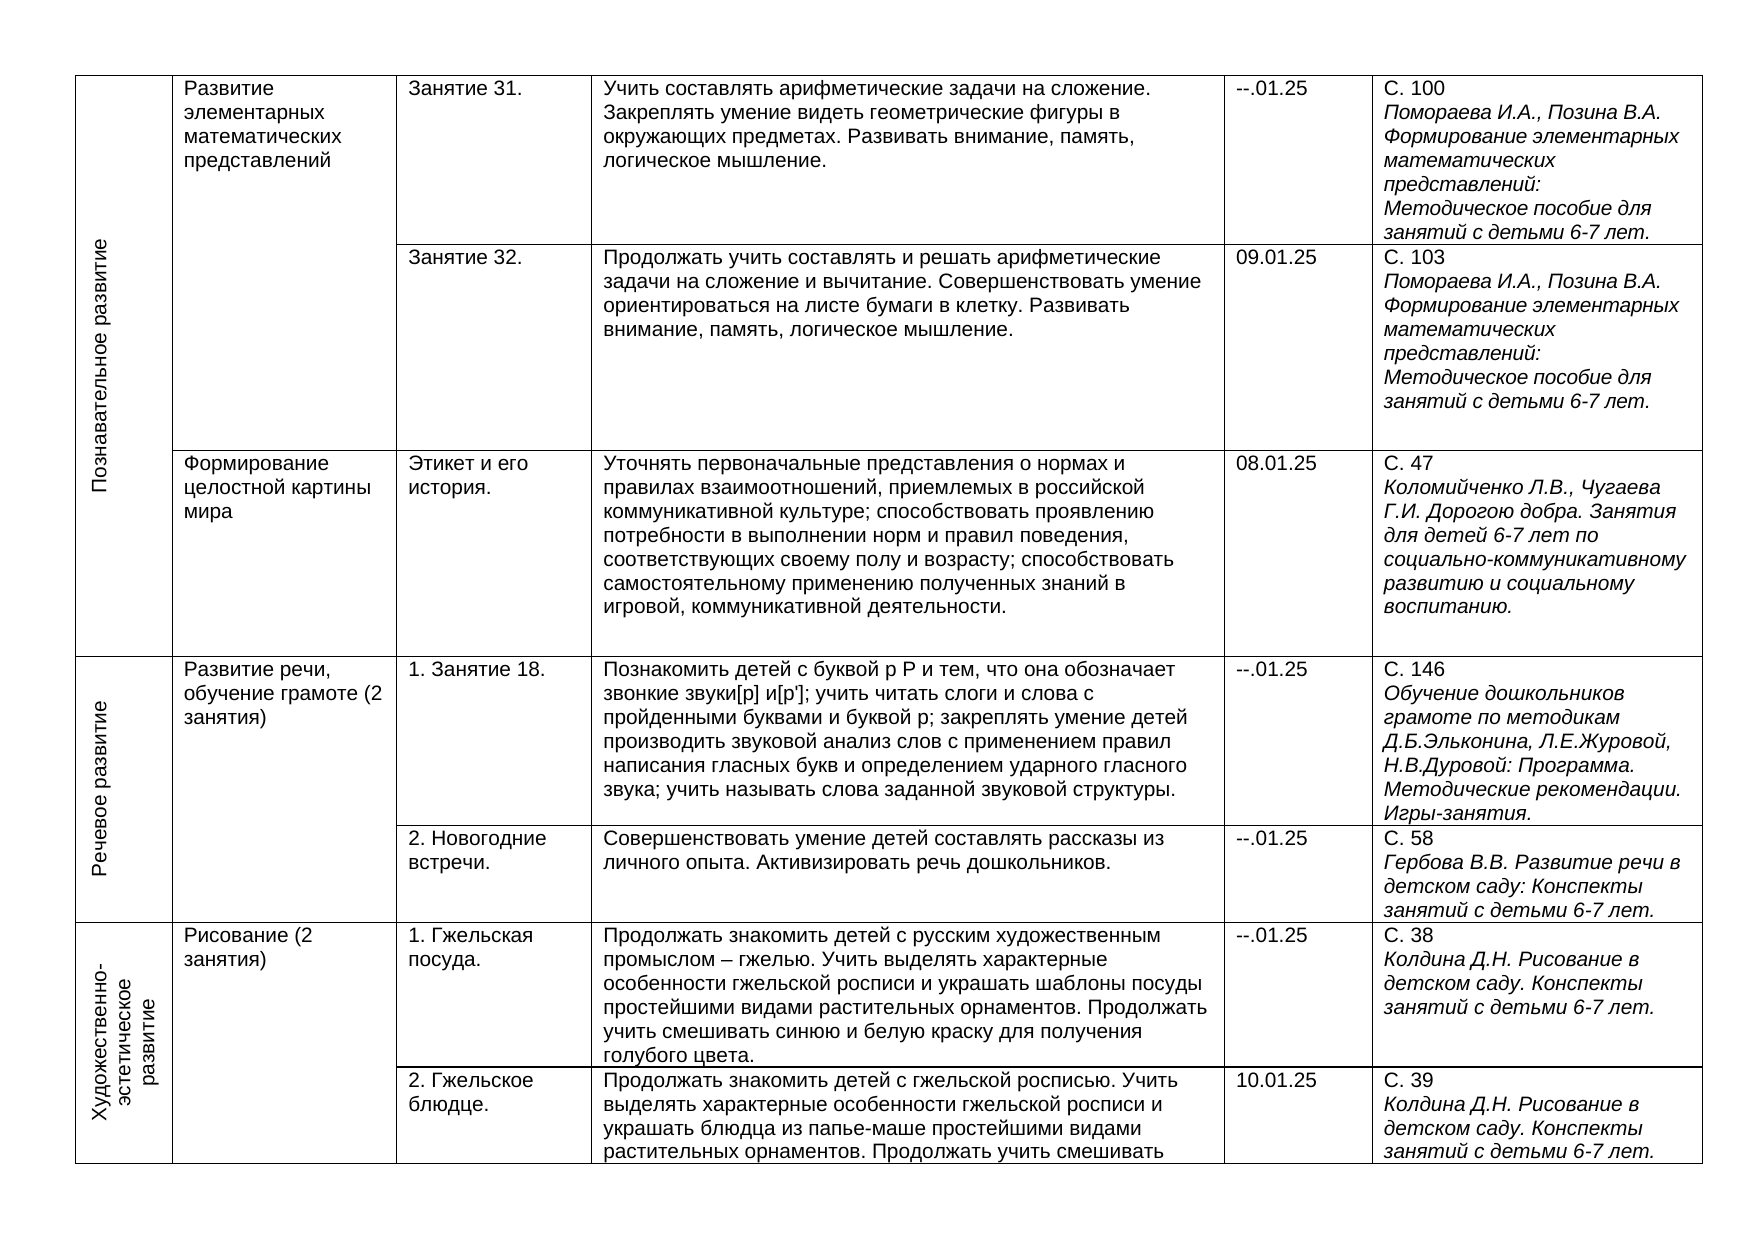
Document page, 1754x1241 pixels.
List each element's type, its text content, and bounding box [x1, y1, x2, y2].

table_cell Развитие речи, обучение грамоте (2 занятия) [173, 657, 396, 922]
table_cell Продолжать знакомить детей с русским художественным промыслом – гжелью. Учить выделять характерные особенности гжельской росписи и украшать шаблоны посуды простейшими видами растительных орнаментов. Продолжать учить смешивать синюю и белую краску для получения голубого цвета. [592, 923, 1224, 1066]
table_cell --.01.25 [1225, 657, 1372, 825]
table_cell Этикет и его история. [397, 451, 591, 656]
table_cell --.01.25 [1225, 923, 1372, 1066]
table_cell Занятие 32. [397, 245, 591, 449]
table_cell 1. Занятие 18. [397, 657, 591, 825]
table_cell С. 58 Гербова В.В. Развитие речи в детском саду: Конспекты занятий с детьми 6-7 лет. [1373, 826, 1702, 922]
table_cell Формирование целостной картины мира [173, 451, 396, 656]
table_cell Развитие элементарных математических представлений [173, 76, 396, 449]
table_cell С. 146 Обучение дошкольников грамоте по методикам Д.Б.Эльконина, Л.Е.Журовой, Н.В.Дуровой: Программа. Методические рекомендации. Игры-занятия. [1373, 657, 1702, 825]
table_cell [592, 1068, 1224, 1163]
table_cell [1373, 1068, 1702, 1163]
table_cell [397, 1068, 591, 1163]
table_cell Познавательное развитие [76, 76, 172, 656]
table_cell Продолжать учить составлять и решать арифметические задачи на сложение и вычитание. Совершенствовать умение ориентироваться на листе бумаги в клетку. Развивать внимание, память, логическое мышление. [592, 245, 1224, 449]
table_cell Занятие 31. [397, 76, 591, 244]
table_cell С. 103 Помораева И.А., Позина В.А. Формирование элементарных математических представлений: Методическое пособие для занятий с детьми 6-7 лет. [1373, 245, 1702, 449]
table_cell 1. Гжельская посуда. [397, 923, 591, 1066]
table_cell --.01.25 [1225, 76, 1372, 244]
table_cell Учить составлять арифметические задачи на сложение. Закреплять умение видеть геометрические фигуры в окружающих предметах. Развивать внимание, память, логическое мышление. [592, 76, 1224, 244]
table_cell Рисование (2 занятия) [173, 923, 396, 1163]
table_cell С. 100 Помораева И.А., Позина В.А. Формирование элементарных математических представлений: Методическое пособие для занятий с детьми 6-7 лет. [1373, 76, 1702, 244]
table_cell Художественно-эстетическое развитие [76, 923, 172, 1163]
table_cell Совершенствовать умение детей составлять рассказы из личного опыта. Активизировать речь дошкольников. [592, 826, 1224, 922]
table_cell 08.01.25 [1225, 451, 1372, 656]
table_cell Познакомить детей с буквой р Р и тем, что она обозначает звонкие звуки[р] и[р']; учить читать слоги и слова с пройденными буквами и буквой р; закреплять умение детей производить звуковой анализ слов с применением правил написания гласных букв и определением ударного гласного звука; учить называть слова заданной звуковой структуры. [592, 657, 1224, 825]
table_cell С. 38 Колдина Д.Н. Рисование в детском саду. Конспекты занятий с детьми 6-7 лет. [1373, 923, 1702, 1066]
table_cell 2. Новогодние встречи. [397, 826, 591, 922]
table_cell Речевое развитие [76, 657, 172, 922]
table_cell 09.01.25 [1225, 245, 1372, 449]
table_cell 10.01.25 [1225, 1068, 1372, 1163]
table_cell С. 47 Коломийченко Л.В., Чугаева Г.И. Дорогою добра. Занятия для детей 6-7 лет по социально-коммуникативному развитию и социальному воспитанию. [1373, 451, 1702, 656]
table_cell Уточнять первоначальные представления о нормах и правилах взаимоотношений, приемлемых в российской коммуникативной культуре; способствовать проявлению потребности в выполнении норм и правил поведения, соответствующих своему полу и возрасту; способствовать самостоятельному применению полученных знаний в игровой, коммуникативной деятельности. [592, 451, 1224, 656]
table_cell --.01.25 [1225, 826, 1372, 922]
